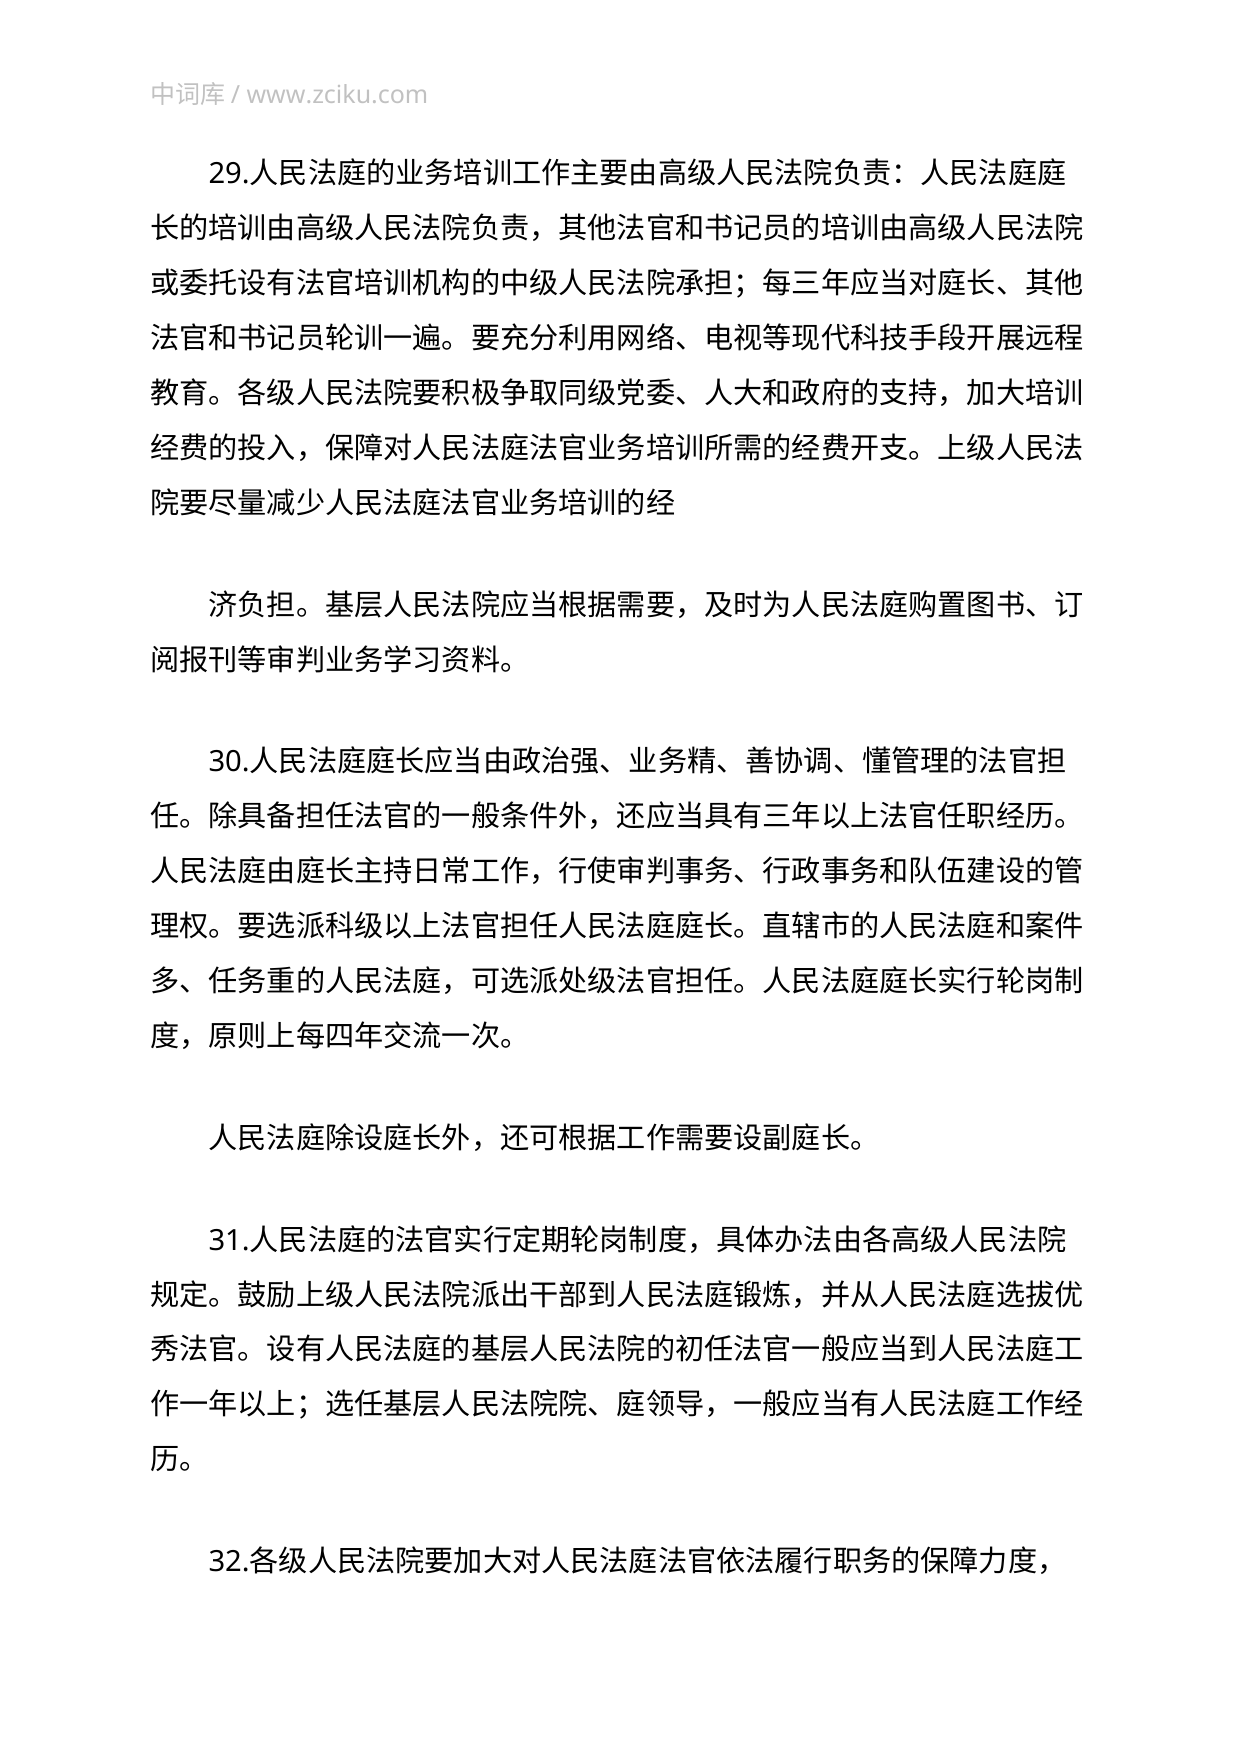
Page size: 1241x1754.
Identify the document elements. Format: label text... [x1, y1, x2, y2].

text 济负担。基层人民法院应当根据需要，及时为人民法庭购置图书、订阅报刊等审判业务学习资料。 [150, 581, 1090, 678]
text 31.人民法庭的法官实行定期轮岗制度，具体办法由各高级人民法院规定。鼓励上级人民法院派出干部到人民法庭锻炼，并从人民法庭选拔优秀法官。设有人民法庭的基层人民法院的初任法官一般应当到人民法庭工作一年以上；选任基层人民法院院、庭领导，一般应当有人民法庭工作经历。 [150, 1216, 1090, 1478]
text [150, 1537, 1090, 1580]
text 人民法庭除设庭长外，还可根据工作需要设副庭长。 [150, 1114, 1090, 1157]
text 30.人民法庭庭长应当由政治强、业务精、善协调、懂管理的法官担任。除具备担任法官的一般条件外，还应当具有三年以上法官任职经历。人民法庭由庭长主持日常工作，行使审判事务、行政事务和队伍建设的管理权。要选派科级以上法官担任人民法庭庭长。直辖市的人民法庭和案件多、任务重的人民法庭，可选派处级法官担任。人民法庭庭长实行轮岗制度，原则上每四年交流一次。 [150, 738, 1090, 1055]
text 29.人民法庭的业务培训工作主要由高级人民法院负责：人民法庭庭长的培训由高级人民法院负责，其他法官和书记员的培训由高级人民法院或委托设有法官培训机构的中级人民法院承担；每三年应当对庭长、其他法官和书记员轮训一遍。要充分利用网络、电视等现代科技手段开展远程教育。各级人民法院要积极争取同级党委、人大和政府的支持，加大培训经费的投入，保障对人民法庭法官业务培训所需的经费开支。上级人民法院要尽量减少人民法庭法官业务培训的经 [150, 150, 1090, 522]
